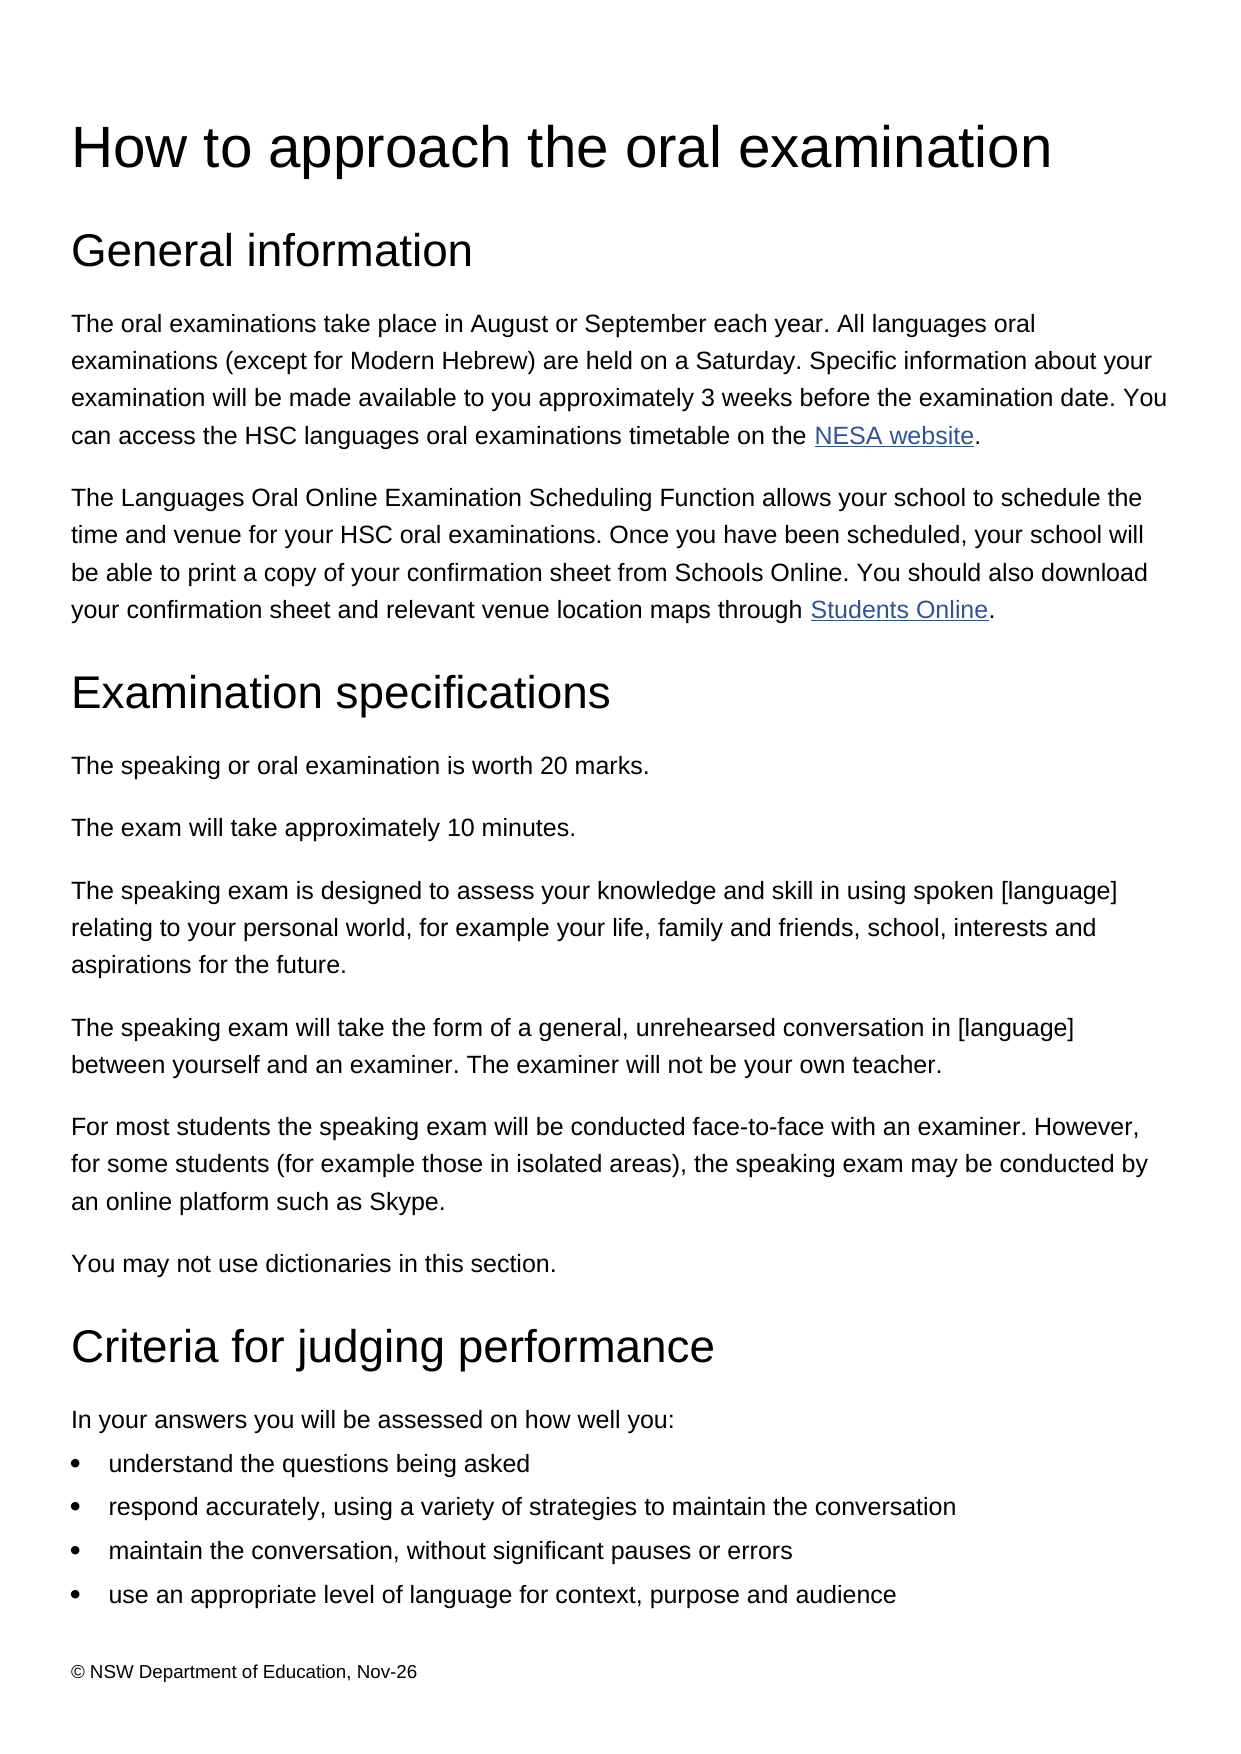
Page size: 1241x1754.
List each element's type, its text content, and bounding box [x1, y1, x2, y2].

text You may not use dictionaries in this section. [71, 1249, 1169, 1278]
text The speaking exam will take the form of a general, unrehearsed conversation in [language] between yourself and an examiner. The examiner will not be your own teacher. [71, 1012, 1169, 1078]
subtitle Criteria for judging performance [71, 1319, 1169, 1372]
list understand the questions being asked [71, 1449, 1169, 1477]
subtitle General information [71, 223, 1169, 276]
text The oral examinations take place in August or September each year. All languages oral examinations (except for Modern Hebrew) are held on a Saturday. Specific information about your examination will be made available to you approximately 3 weeks before the examination date. You can access the HSC languages oral examinations timetable on the NESA website. [71, 309, 1169, 449]
text In your answers you will be assessed on how well you: [71, 1405, 1169, 1434]
text The exam will take approximately 10 minutes. [71, 813, 1169, 842]
text The Languages Oral Online Examination Scheduling Function allows your school to schedule the time and venue for your HSC oral examinations. Once you have been scheduled, your school will be able to print a copy of your confirmation sheet from Schools Online. You should also download your confirmation sheet and relevant venue location maps through Students Online. [71, 483, 1169, 624]
text For most students the speaking exam will be conducted face-to-face with an examiner. However, for some students (for example those in isolated areas), the speaking exam may be conducted by an online platform such as Skype. [71, 1112, 1169, 1215]
list use an appropriate level of language for context, purpose and audience [71, 1580, 1169, 1609]
list respond accurately, using a variety of strategies to maintain the conversation [71, 1492, 1169, 1521]
text The speaking or oral examination is worth 20 marks. [71, 751, 1169, 780]
list maintain the conversation, without significant pauses or errors [71, 1536, 1169, 1565]
text The speaking exam is designed to assess your knowledge and skill in using spoken [language] relating to your personal world, for example your life, family and friends, school, interests and aspirations for the future. [71, 876, 1169, 979]
subtitle Examination specifications [71, 666, 1169, 718]
subtitle How to approach the oral examination [71, 113, 1169, 180]
